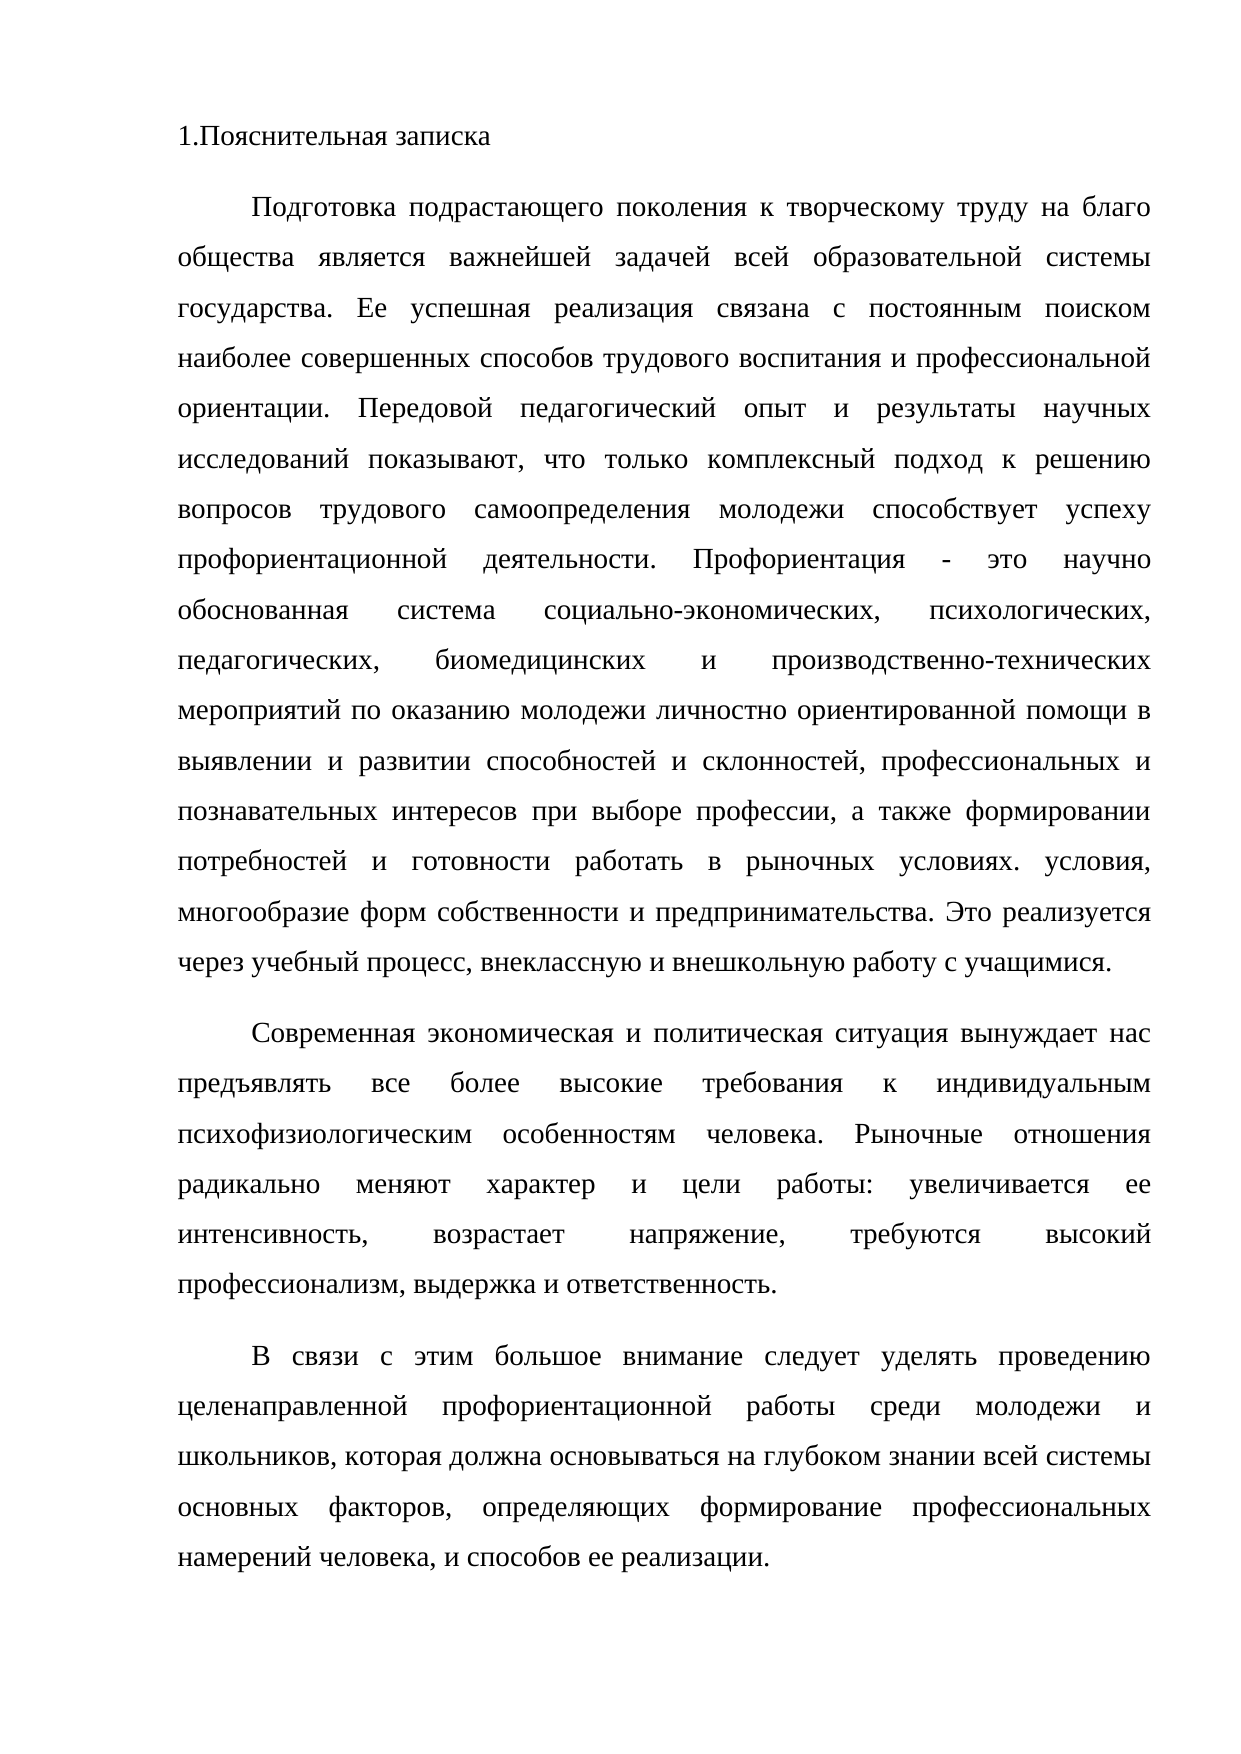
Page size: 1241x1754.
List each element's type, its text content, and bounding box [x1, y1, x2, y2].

text Современная экономическая и политическая ситуация вынуждает нас предъявлять все более высокие требования к индивидуальным психофизиологическим особенностям человека. Рыночные отношения радикально меняют характер и цели работы: увеличивается ее интенсивность, возрастает напряжение, требуются высокий профессионализм, выдержка и ответственность. [177, 1015, 1152, 1300]
text 1.Пояснительная записка [177, 118, 1152, 152]
text В связи с этим большое внимание следует уделять проведению целенаправленной профориентационной работы среди молодежи и школьников, которая должна основываться на глубоком знании всей системы основных факторов, определяющих формирование профессиональных намерений человека, и способов ее реализации. [177, 1338, 1152, 1573]
text Подготовка подрастающего поколения к творческому труду на благо общества является важнейшей задачей всей образовательной системы государства. Ее успешная реализация связана с постоянным поиском наиболее совершенных способов трудового воспитания и профессиональной ориентации. Передовой педагогический опыт и результаты научных исследований показывают, что только комплексный подход к решению вопросов трудового самоопределения молодежи способствует успеху профориентационной деятельности. Профориентация - это научно обоснованная система социально-экономических, психологических, педагогических, биомедицинских и производственно-технических мероприятий по оказанию молодежи личностно ориентированной помощи в выявлении и развитии способностей и склонностей, профессиональных и познавательных интересов при выборе профессии, а также формировании потребностей и готовности работать в рыночных условиях. условия, многообразие форм собственности и предпринимательства. Это реализуется через учебный процесс, внеклассную и внешкольную работу с учащимися. [177, 189, 1152, 977]
